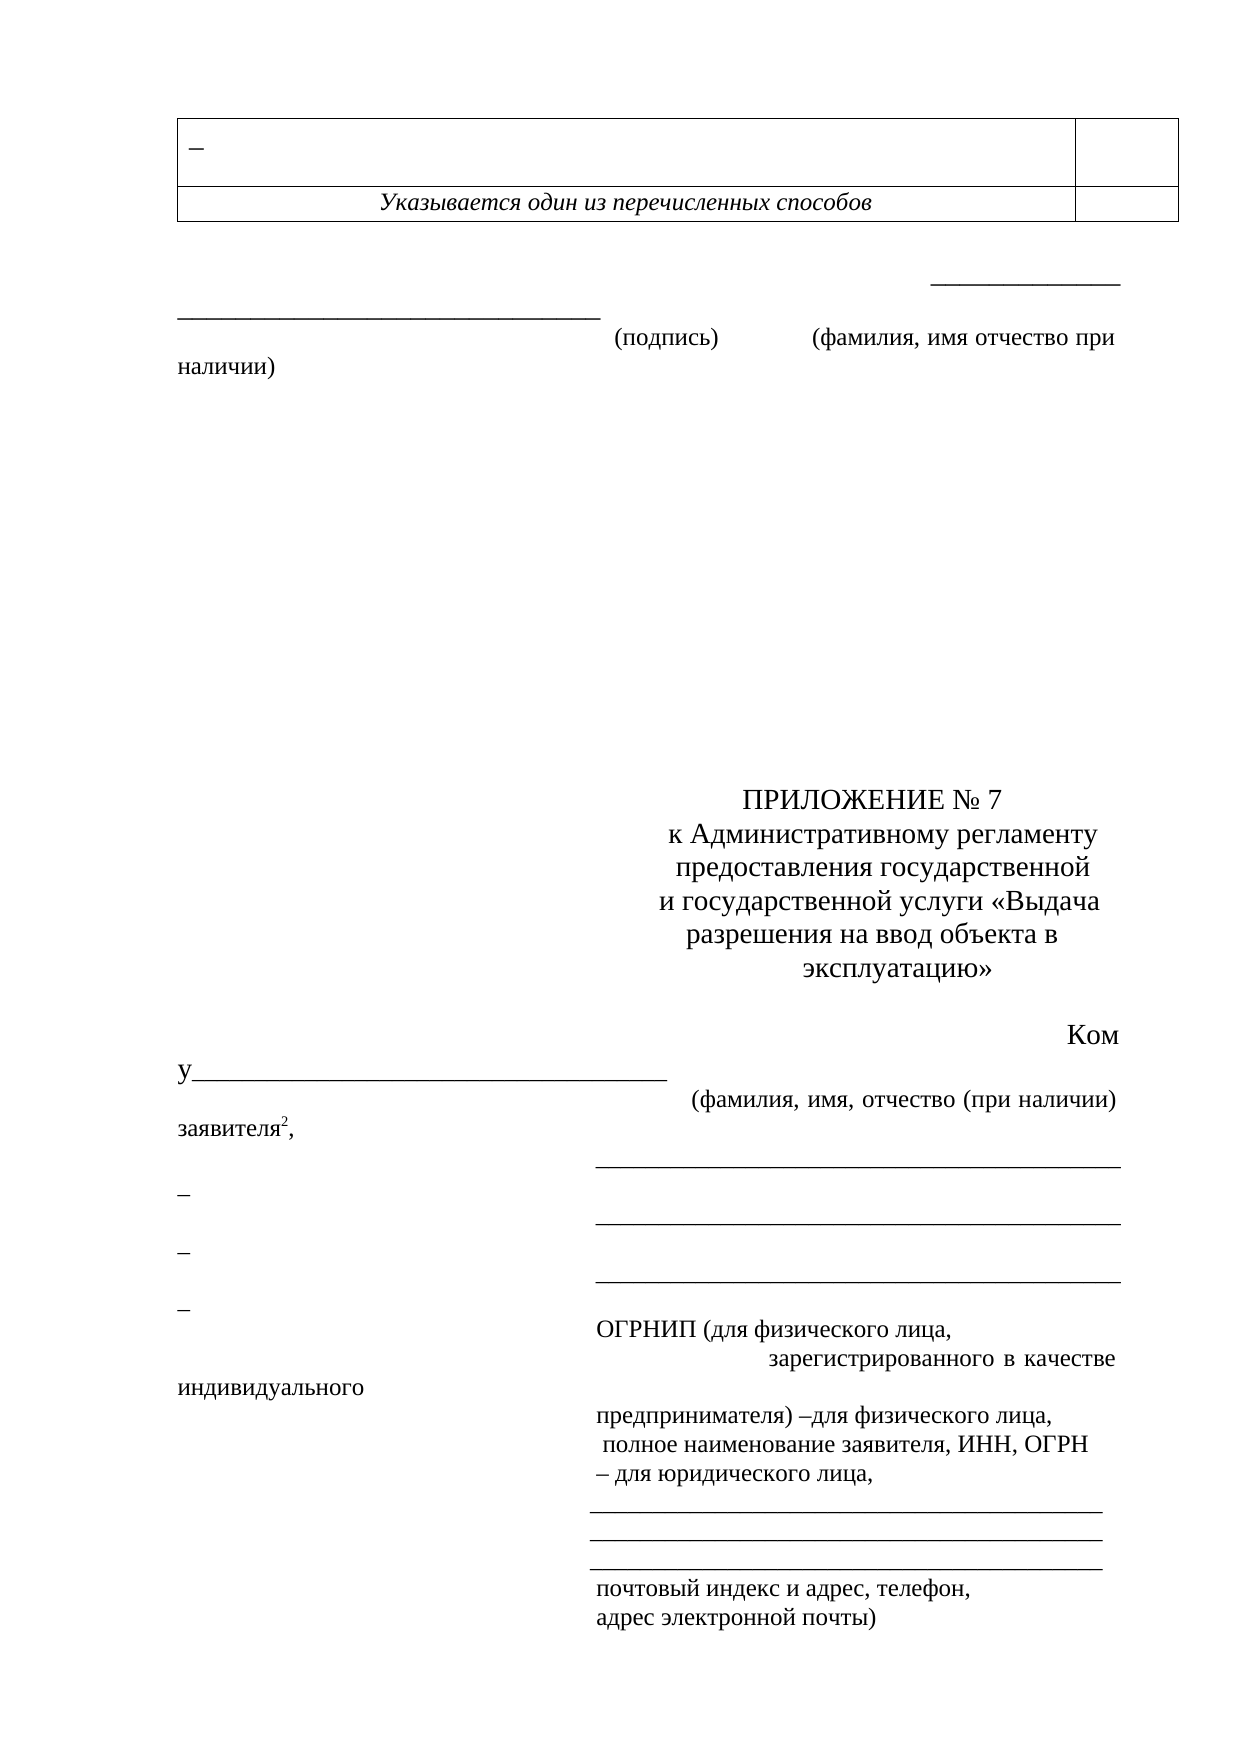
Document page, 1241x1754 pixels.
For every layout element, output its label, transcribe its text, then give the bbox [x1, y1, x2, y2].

text (фамилия, имя, отчество (при наличии) заявителя2, [177, 1084, 1122, 1142]
text предпринимателя) –для физического лица, [177, 1401, 1122, 1429]
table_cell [178, 119, 1075, 186]
text к Административному регламенту [177, 816, 1122, 849]
text _____________ _____________________________ [177, 255, 1122, 322]
text эксплуатацию» [177, 950, 1122, 984]
text _________________________________________ [177, 1516, 1122, 1544]
text ___________________________________________ [177, 1257, 1122, 1314]
text ПРИЛОЖЕНИЕ № 7 [177, 782, 1122, 816]
table_cell Указывается один из перечисленных способов [178, 187, 1075, 221]
text – для юридического лица, [177, 1458, 1122, 1487]
text полное наименование заявителя, ИНН, ОГРН [177, 1429, 1122, 1458]
table_cell [1076, 187, 1178, 221]
text почтовый индекс и адрес, телефон, [177, 1573, 1122, 1602]
text предоставления государственной [177, 849, 1122, 883]
text разрешения на ввод объекта в [177, 917, 1122, 950]
text Кому______________________________________ [177, 1017, 1122, 1084]
table_cell [1076, 119, 1178, 186]
text ___________________________________________ [177, 1142, 1122, 1199]
text _________________________________________ [177, 1487, 1122, 1516]
text и государственной услуги «Выдача [177, 883, 1122, 917]
text зарегистрированного в качестве индивидуального [177, 1343, 1122, 1401]
text ОГРНИП (для физического лица, [177, 1314, 1122, 1343]
text _________________________________________ [177, 1544, 1122, 1573]
text (подпись) (фамилия, имя отчество при наличии) [177, 322, 1122, 380]
text адрес электронной почты) [177, 1602, 1122, 1631]
text ___________________________________________ [177, 1199, 1122, 1257]
